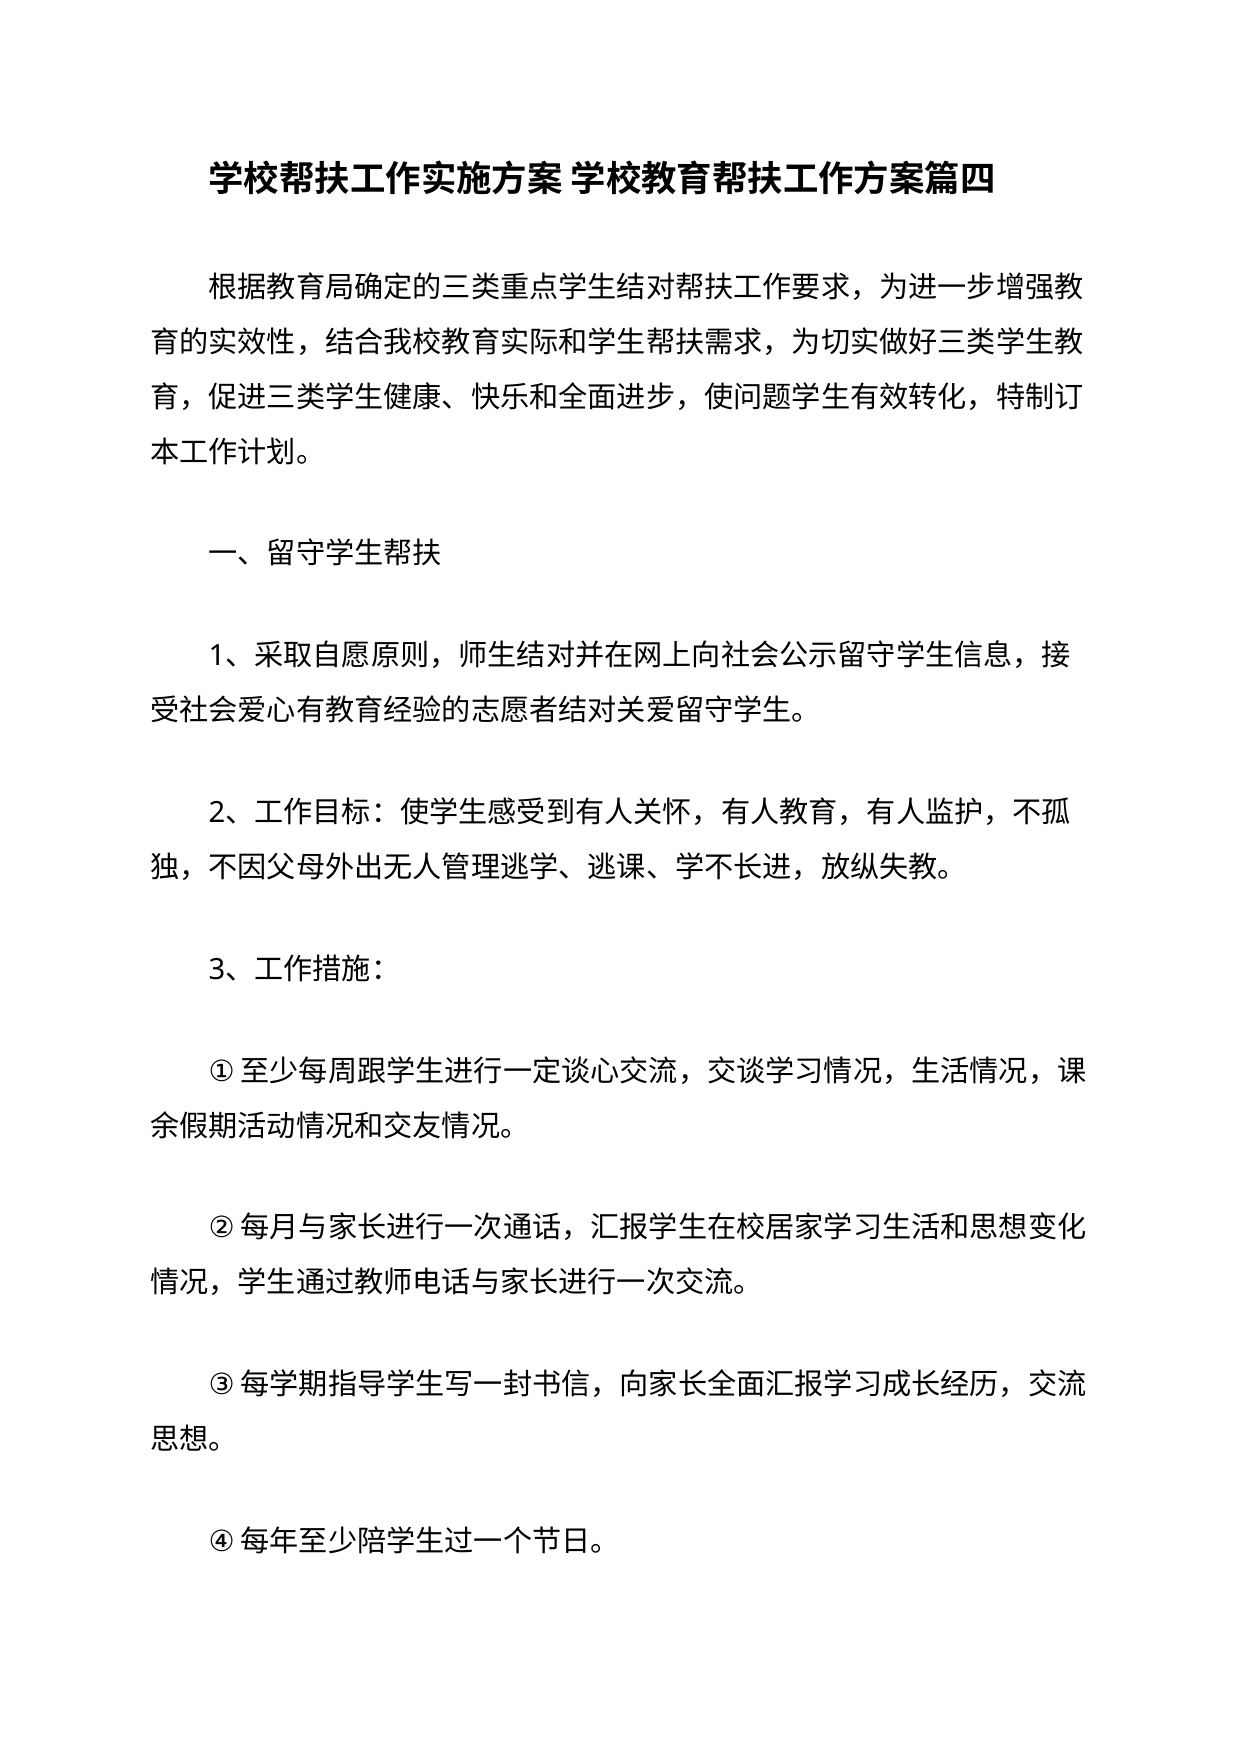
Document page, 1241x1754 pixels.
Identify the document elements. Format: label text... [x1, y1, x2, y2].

text ④每年至少陪学生过一个节日。 [150, 1517, 1090, 1560]
text ③每学期指导学生写一封书信，向家长全面汇报学习成长经历，交流思想。 [150, 1361, 1090, 1458]
text 学校帮扶工作实施方案 学校教育帮扶工作方案篇四 [150, 150, 1090, 201]
text ②每月与家长进行一次通话，汇报学生在校居家学习生活和思想变化情况，学生通过教师电话与家长进行一次交流。 [150, 1204, 1090, 1301]
text 1、采取自愿原则，师生结对并在网上向社会公示留守学生信息，接受社会爱心有教育经验的志愿者结对关爱留守学生。 [150, 632, 1090, 729]
text 一、留守学生帮扶 [150, 530, 1090, 572]
text 2、工作目标：使学生感受到有人关怀，有人教育，有人监护，不孤独，不因父母外出无人管理逃学、逃课、学不长进，放纵失教。 [150, 788, 1090, 886]
text 根据教育局确定的三类重点学生结对帮扶工作要求，为进一步增强教育的实效性，结合我校教育实际和学生帮扶需求，为切实做好三类学生教育，促进三类学生健康、快乐和全面进步，使问题学生有效转化，特制订本工作计划。 [150, 263, 1090, 470]
text 3、工作措施： [150, 945, 1090, 988]
text ①至少每周跟学生进行一定谈心交流，交谈学习情况，生活情况，课余假期活动情况和交友情况。 [150, 1047, 1090, 1144]
